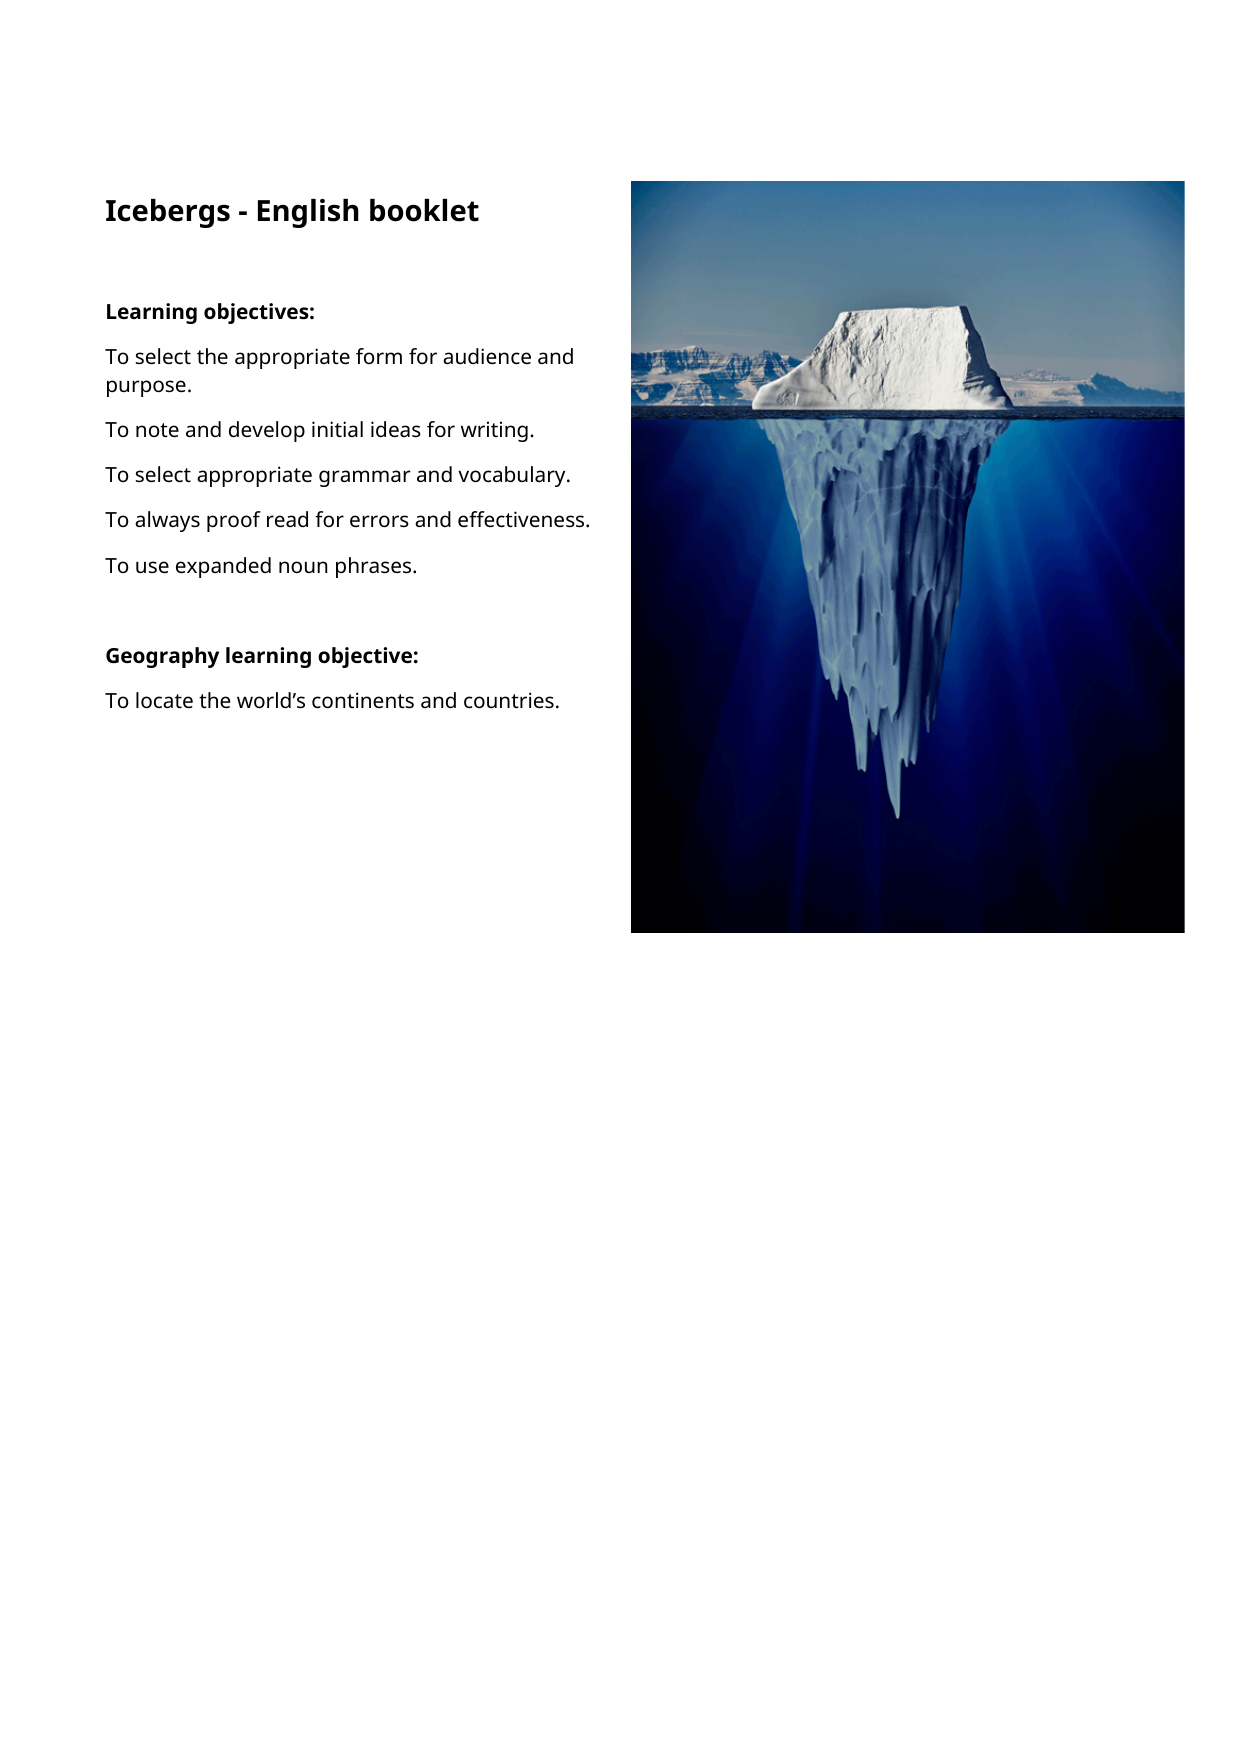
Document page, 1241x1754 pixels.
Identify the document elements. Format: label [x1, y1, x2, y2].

picture [631, 181, 1185, 933]
